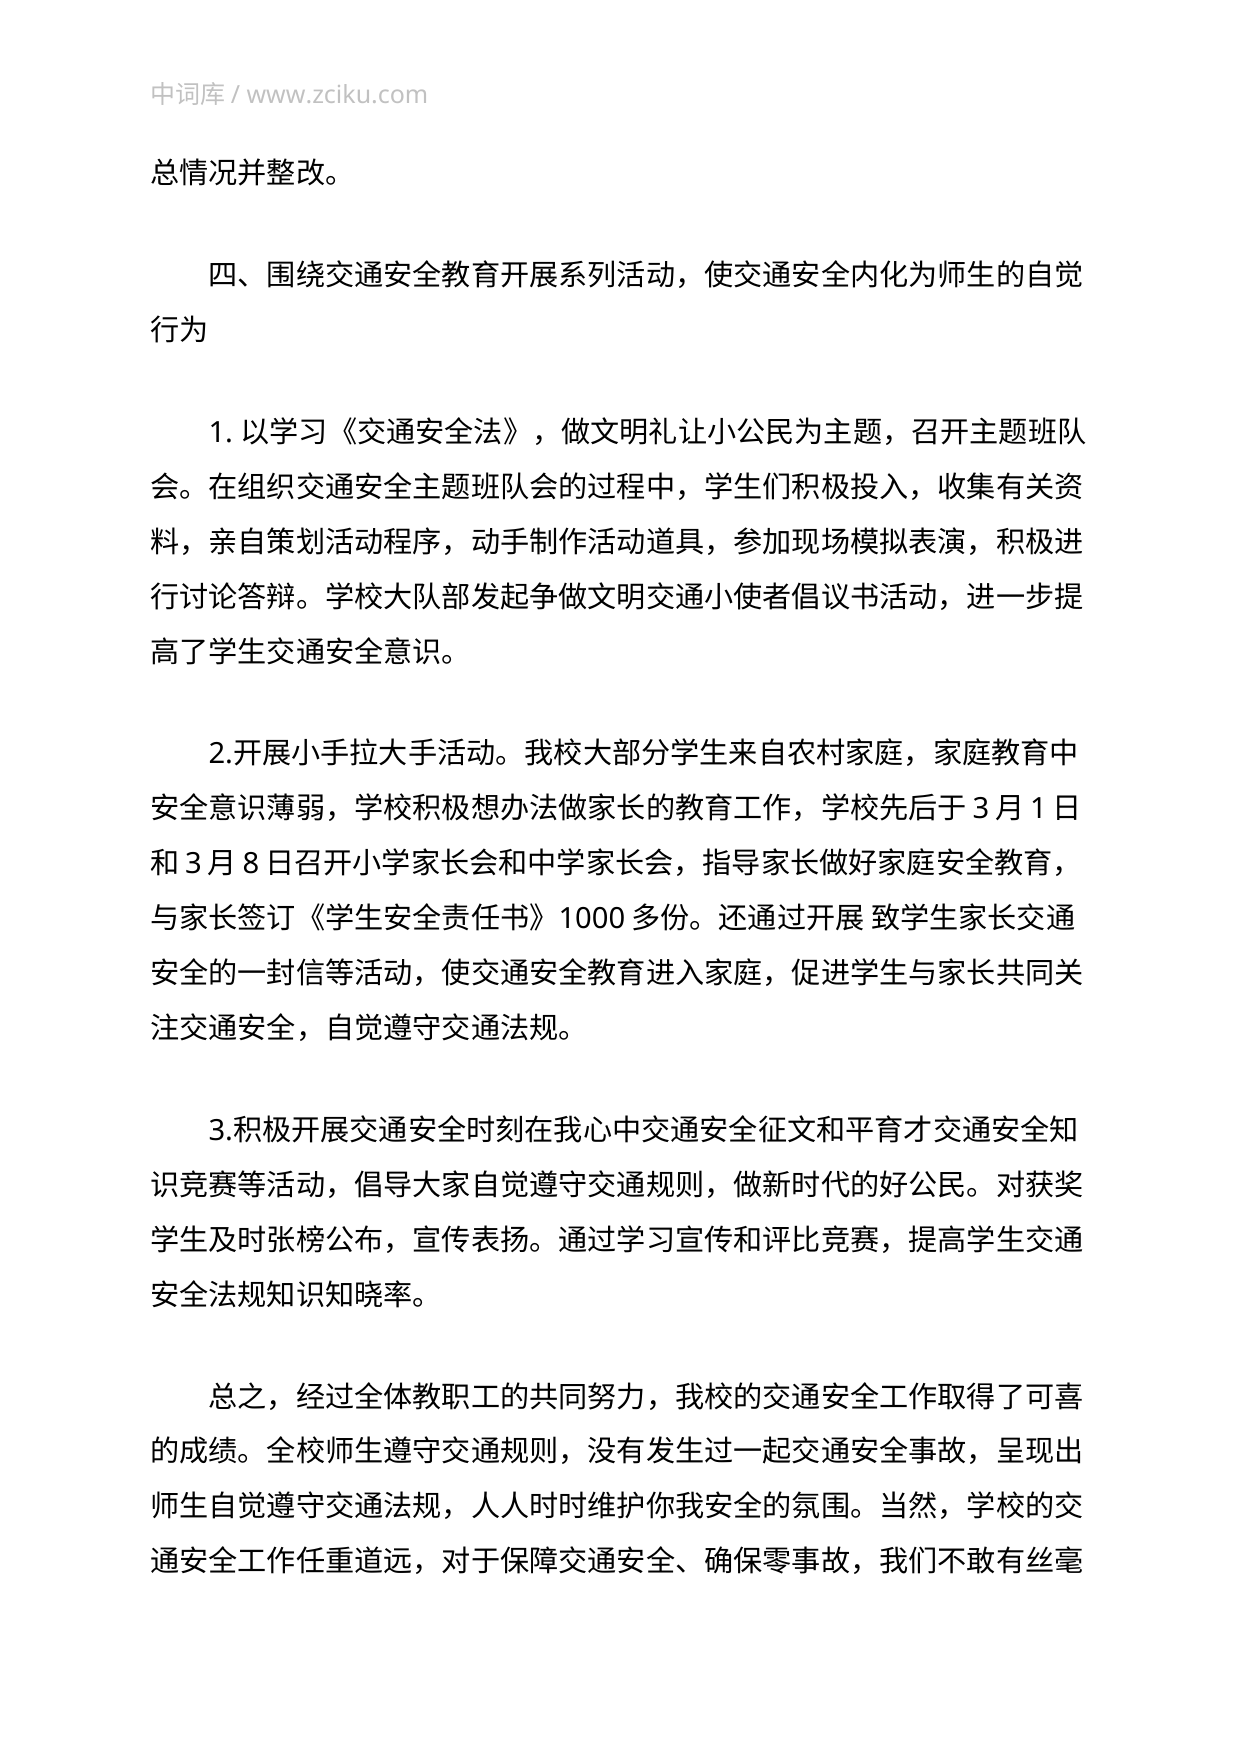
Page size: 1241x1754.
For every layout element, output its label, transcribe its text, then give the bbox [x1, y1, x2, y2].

text 3.积极开展交通安全时刻在我心中交通安全征文和平育才交通安全知识竞赛等活动，倡导大家自觉遵守交通规则，做新时代的好公民。对获奖学生及时张榜公布，宣传表扬。通过学习宣传和评比竞赛，提高学生交通安全法规知识知晓率。 [150, 1107, 1090, 1314]
text 四、围绕交通安全教育开展系列活动，使交通安全内化为师生的自觉行为 [150, 252, 1090, 349]
text 2.开展小手拉大手活动。我校大部分学生来自农村家庭，家庭教育中安全意识薄弱，学校积极想办法做家长的教育工作，学校先后于3月1日和3月8日召开小学家长会和中学家长会，指导家长做好家庭安全教育，与家长签订《学生安全责任书》1000多份。还通过开展 致学生家长交通安全的一封信等活动，使交通安全教育进入家庭，促进学生与家长共同关注交通安全，自觉遵守交通法规。 [150, 730, 1090, 1047]
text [150, 1373, 1090, 1580]
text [150, 150, 1090, 192]
text 1. 以学习《交通安全法》，做文明礼让小公民为主题，召开主题班队会。在组织交通安全主题班队会的过程中，学生们积极投入，收集有关资料，亲自策划活动程序，动手制作活动道具，参加现场模拟表演，积极进行讨论答辩。学校大队部发起争做文明交通小使者倡议书活动，进一步提高了学生交通安全意识。 [150, 408, 1090, 670]
